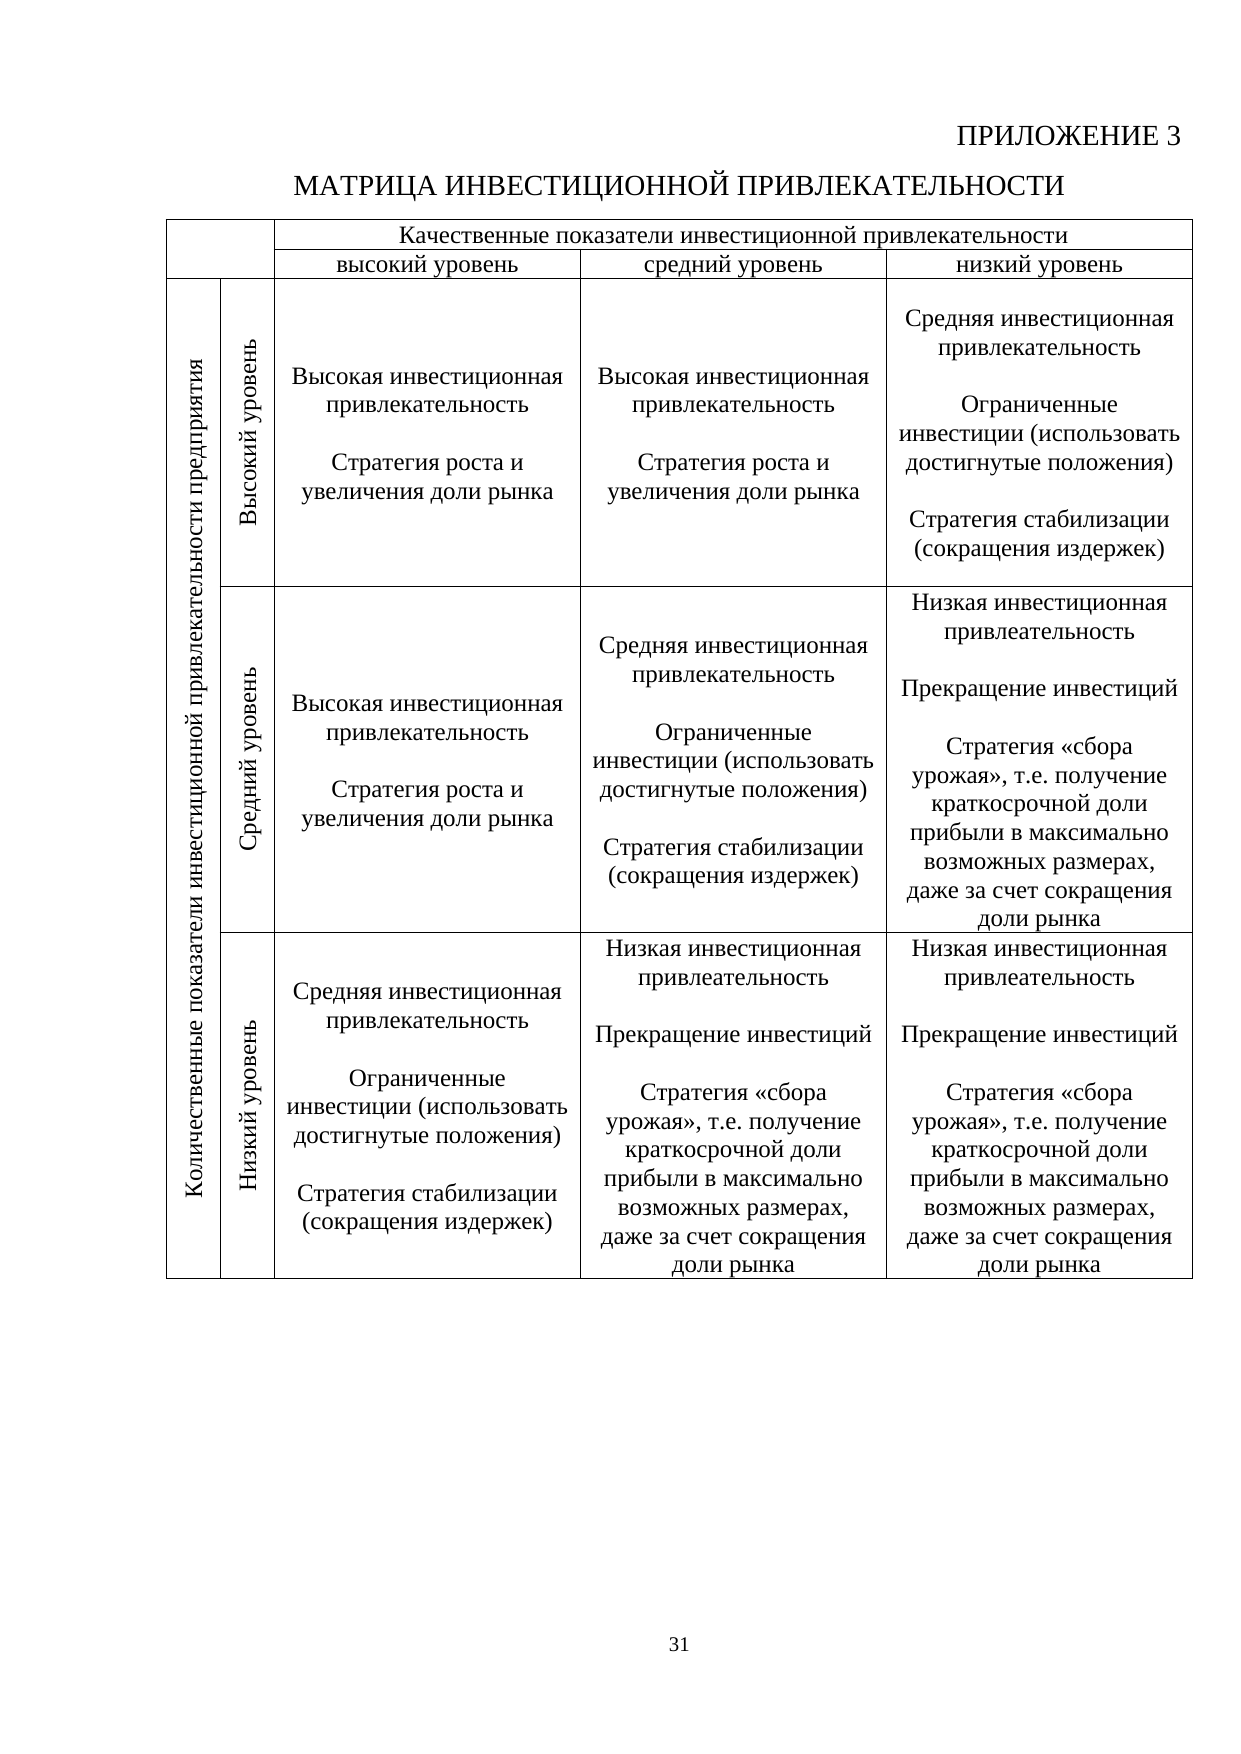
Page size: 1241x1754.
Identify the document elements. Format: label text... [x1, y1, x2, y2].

table_cell средний уровень [581, 250, 886, 278]
table_cell Средний уровень [221, 587, 274, 932]
table_cell Средняя инвестиционная привлекательность Ограниченные инвестиции (использовать достигнутые положения) Стратегия стабилизации (сокращения издержек) [887, 279, 1192, 586]
table_cell Высокая инвестиционная привлекательность Стратегия роста и увеличения доли рынка [275, 279, 580, 586]
table_cell низкий уровень [887, 250, 1192, 278]
table_cell Высокая инвестиционная привлекательность Стратегия роста и увеличения доли рынка [581, 279, 886, 586]
table_header Качественные показатели инвестиционной привлекательности [275, 220, 1192, 248]
table_cell Средняя инвестиционная привлекательность Ограниченные инвестиции (использовать достигнутые положения) Стратегия стабилизации (сокращения издержек) [275, 933, 580, 1278]
table_cell Низкая инвестиционная привлеательность Прекращение инвестиций Стратегия «сбора урожая», т.е. получение краткосрочной доли прибыли в максимально возможных размерах, даже за счет сокращения доли рынка [887, 587, 1192, 932]
table_cell Количественные показатели инвестиционной привлекательности предприятия [167, 279, 220, 1278]
table_header [167, 220, 274, 278]
table_cell высокий уровень [275, 250, 580, 278]
table_cell Низкая инвестиционная привлеательность Прекращение инвестиций Стратегия «сбора урожая», т.е. получение краткосрочной доли прибыли в максимально возможных размерах, даже за счет сокращения доли рынка [887, 933, 1192, 1278]
table_cell Низкая инвестиционная привлеательность Прекращение инвестиций Стратегия «сбора урожая», т.е. получение краткосрочной доли прибыли в максимально возможных размерах, даже за счет сокращения доли рынка [581, 933, 886, 1278]
text Матрица инвестиционной привлекательности [177, 168, 1181, 202]
table_cell Высокая инвестиционная привлекательность Стратегия роста и увеличения доли рынка [275, 587, 580, 932]
table_cell Низкий уровень [221, 933, 274, 1278]
table_cell Средняя инвестиционная привлекательность Ограниченные инвестиции (использовать достигнутые положения) Стратегия стабилизации (сокращения издержек) [581, 587, 886, 932]
table_cell Высокий уровень [221, 279, 274, 586]
text ПРИЛОЖЕНИЕ 3 [177, 118, 1181, 152]
